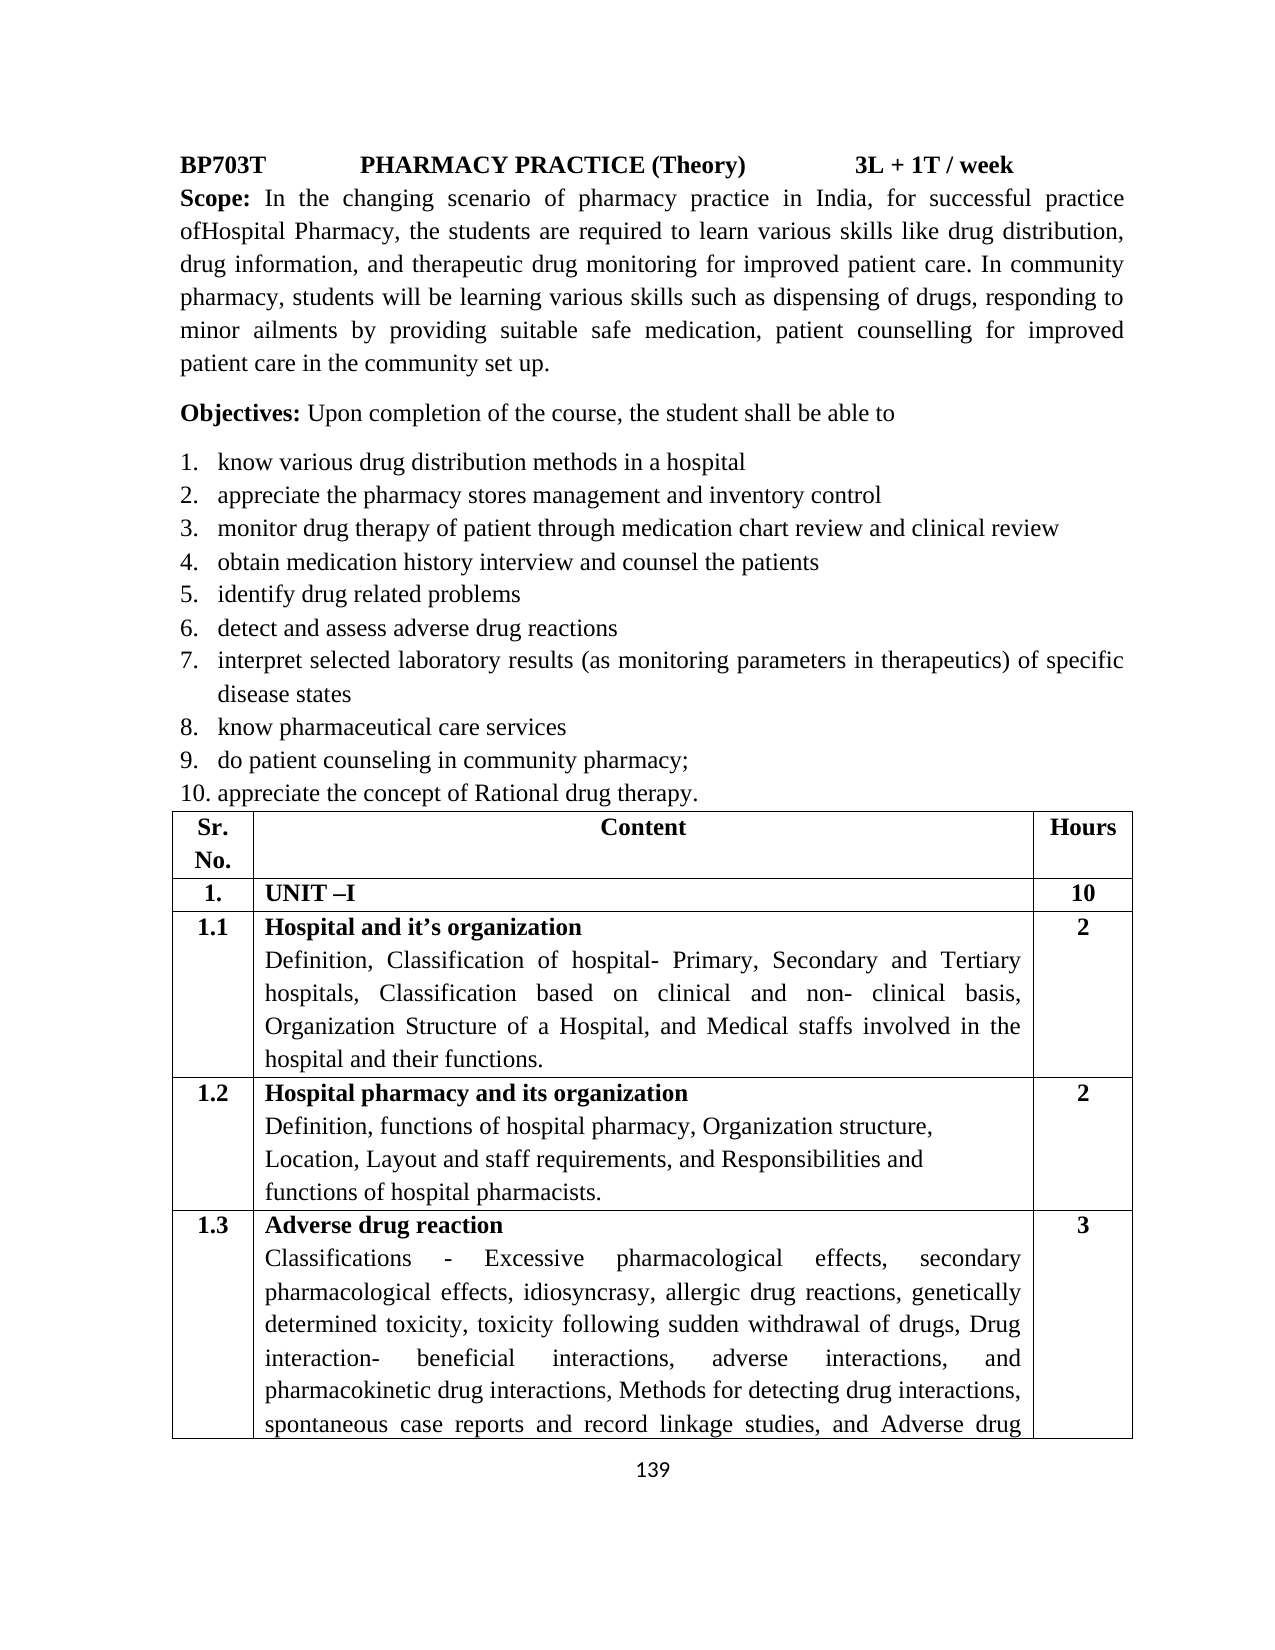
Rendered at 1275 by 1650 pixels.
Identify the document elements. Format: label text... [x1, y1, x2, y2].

list monitor drug therapy of patient through medication chart review and clinical review [180, 513, 1125, 542]
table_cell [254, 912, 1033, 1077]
list obtain medication history interview and counsel the patients [180, 547, 1125, 575]
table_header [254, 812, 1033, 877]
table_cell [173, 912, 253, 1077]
text Objectives: Upon completion of the course, the student shall be able to [180, 398, 1125, 427]
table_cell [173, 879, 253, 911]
list interpret selected laboratory results (as monitoring parameters in therapeutics) of specific disease states [180, 646, 1125, 707]
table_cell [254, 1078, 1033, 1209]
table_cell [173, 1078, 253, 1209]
list do patient counseling in community pharmacy; [180, 745, 1125, 773]
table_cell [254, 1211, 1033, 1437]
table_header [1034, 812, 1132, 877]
list know various drug distribution methods in a hospital [180, 447, 1125, 476]
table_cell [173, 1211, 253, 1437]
text Scope: In the changing scenario of pharmacy practice in India, for successful practice ofHospital Pharmacy, the students are required to learn various skills like drug distribution, drug information, and therapeutic drug monitoring for improved patient care. In community pharmacy, students will be learning various skills such as dispensing of drugs, responding to minor ailments by providing suitable safe medication, patient counselling for improved patient care in the community set up. [180, 183, 1125, 377]
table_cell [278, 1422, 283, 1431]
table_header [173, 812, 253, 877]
list know pharmaceutical care services [180, 712, 1125, 740]
list appreciate the concept of Rational drug therapy. [180, 778, 1125, 806]
list appreciate the pharmacy stores management and inventory control [180, 481, 1125, 509]
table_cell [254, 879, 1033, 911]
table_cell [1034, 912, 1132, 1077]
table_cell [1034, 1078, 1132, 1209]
list detect and assess adverse drug reactions [180, 613, 1125, 641]
text BP703T PHARMACY PRACTICE (Theory) 3L + 1T / week [180, 150, 1125, 179]
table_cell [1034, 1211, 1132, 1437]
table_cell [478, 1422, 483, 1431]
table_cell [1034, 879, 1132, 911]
list identify drug related problems [180, 579, 1125, 608]
